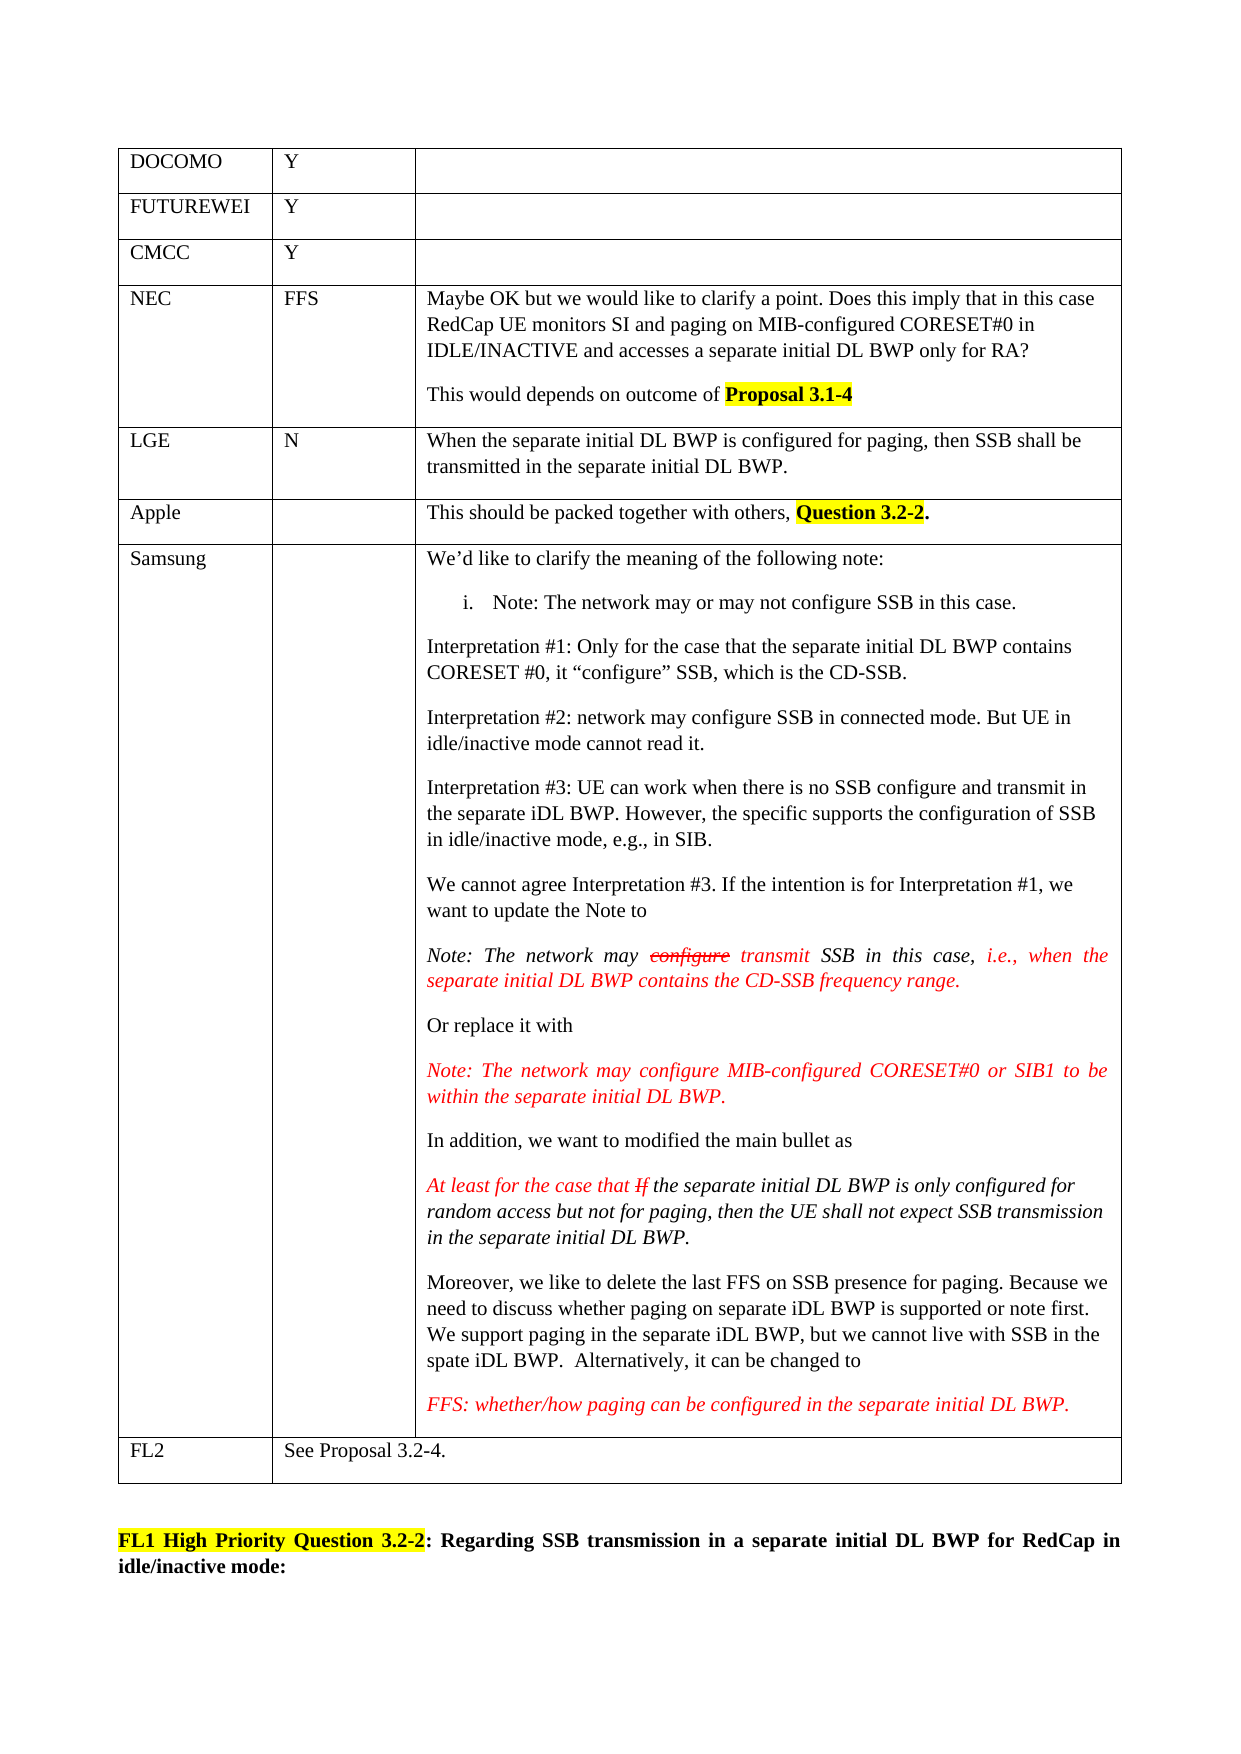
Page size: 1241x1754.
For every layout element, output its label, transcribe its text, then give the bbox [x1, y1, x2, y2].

table_cell See Proposal 3.2-4. [273, 1438, 1121, 1483]
table_cell Samsung [119, 545, 272, 1437]
table_cell Maybe OK but we would like to clarify a point. Does this imply that in this case RedCap UE monitors SI and paging on MIB-configured CORESET#0 in IDLE/INACTIVE and accesses a separate initial DL BWP only for RA? This would depends on outcome of Proposal 3.1-4 [416, 286, 1121, 427]
table_cell LGE [119, 428, 272, 499]
table_cell When the separate initial DL BWP is configured for paging, then SSB shall be transmitted in the separate initial DL BWP. [416, 428, 1121, 499]
table_cell Y [273, 194, 415, 239]
table_cell [416, 194, 1121, 239]
table_cell Apple [119, 500, 272, 544]
table_cell [273, 545, 415, 1437]
table_cell We’d like to clarify the meaning of the following note: Note: The network may or may not configure SSB in this case. Interpretation #1: Only for the case that the separate initial DL BWP contains CORESET #0, it “configure” SSB, which is the CD-SSB. Interpretation #2: network may configure SSB in connected mode. But UE in idle/inactive mode cannot read it. Interpretation #3: UE can work when there is no SSB configure and transmit in the separate iDL BWP. However, the specific supports the configuration of SSB in idle/inactive mode, e.g., in SIB. We cannot agree Interpretation #3. If the intention is for Interpretation #1, we want to update the Note to Note: The network may configure transmit SSB in this case, i.e., when the separate initial DL BWP contains the CD-SSB frequency range. Or replace it with Note: The network may configure MIB-configured CORESET#0 or SIB1 to be within the separate initial DL BWP. In addition, we want to modified the main bullet as At least for the case that If the separate initial DL BWP is only configured for random access but not for paging, then the UE shall not expect SSB transmission in the separate initial DL BWP. Moreover, we like to delete the last FFS on SSB presence for paging. Because we need to discuss whether paging on separate iDL BWP is supported or note first. We support paging in the separate iDL BWP, but we cannot live with SSB in the spate iDL BWP. Alternatively, it can be changed to FFS: whether/how paging can be configured in the separate initial DL BWP. [416, 545, 1121, 1437]
table_cell [273, 500, 415, 544]
table_cell FUTUREWEI [119, 194, 272, 239]
table_cell FL2 [119, 1438, 272, 1483]
table_cell Y [273, 149, 415, 193]
table_cell NEC [119, 286, 272, 427]
table_cell DOCOMO [119, 149, 272, 193]
text FL1 High Priority Question 3.2-2: Regarding SSB transmission in a separate initial DL BWP for RedCap in idle/inactive mode: [118, 1528, 1122, 1578]
table_cell [416, 149, 1121, 193]
table_cell N [273, 428, 415, 499]
table_cell FFS [273, 286, 415, 427]
table_cell CMCC [119, 240, 272, 285]
table_cell [416, 240, 1121, 285]
table_cell This should be packed together with others, Question 3.2-2. [416, 500, 1121, 544]
table_cell Y [273, 240, 415, 285]
